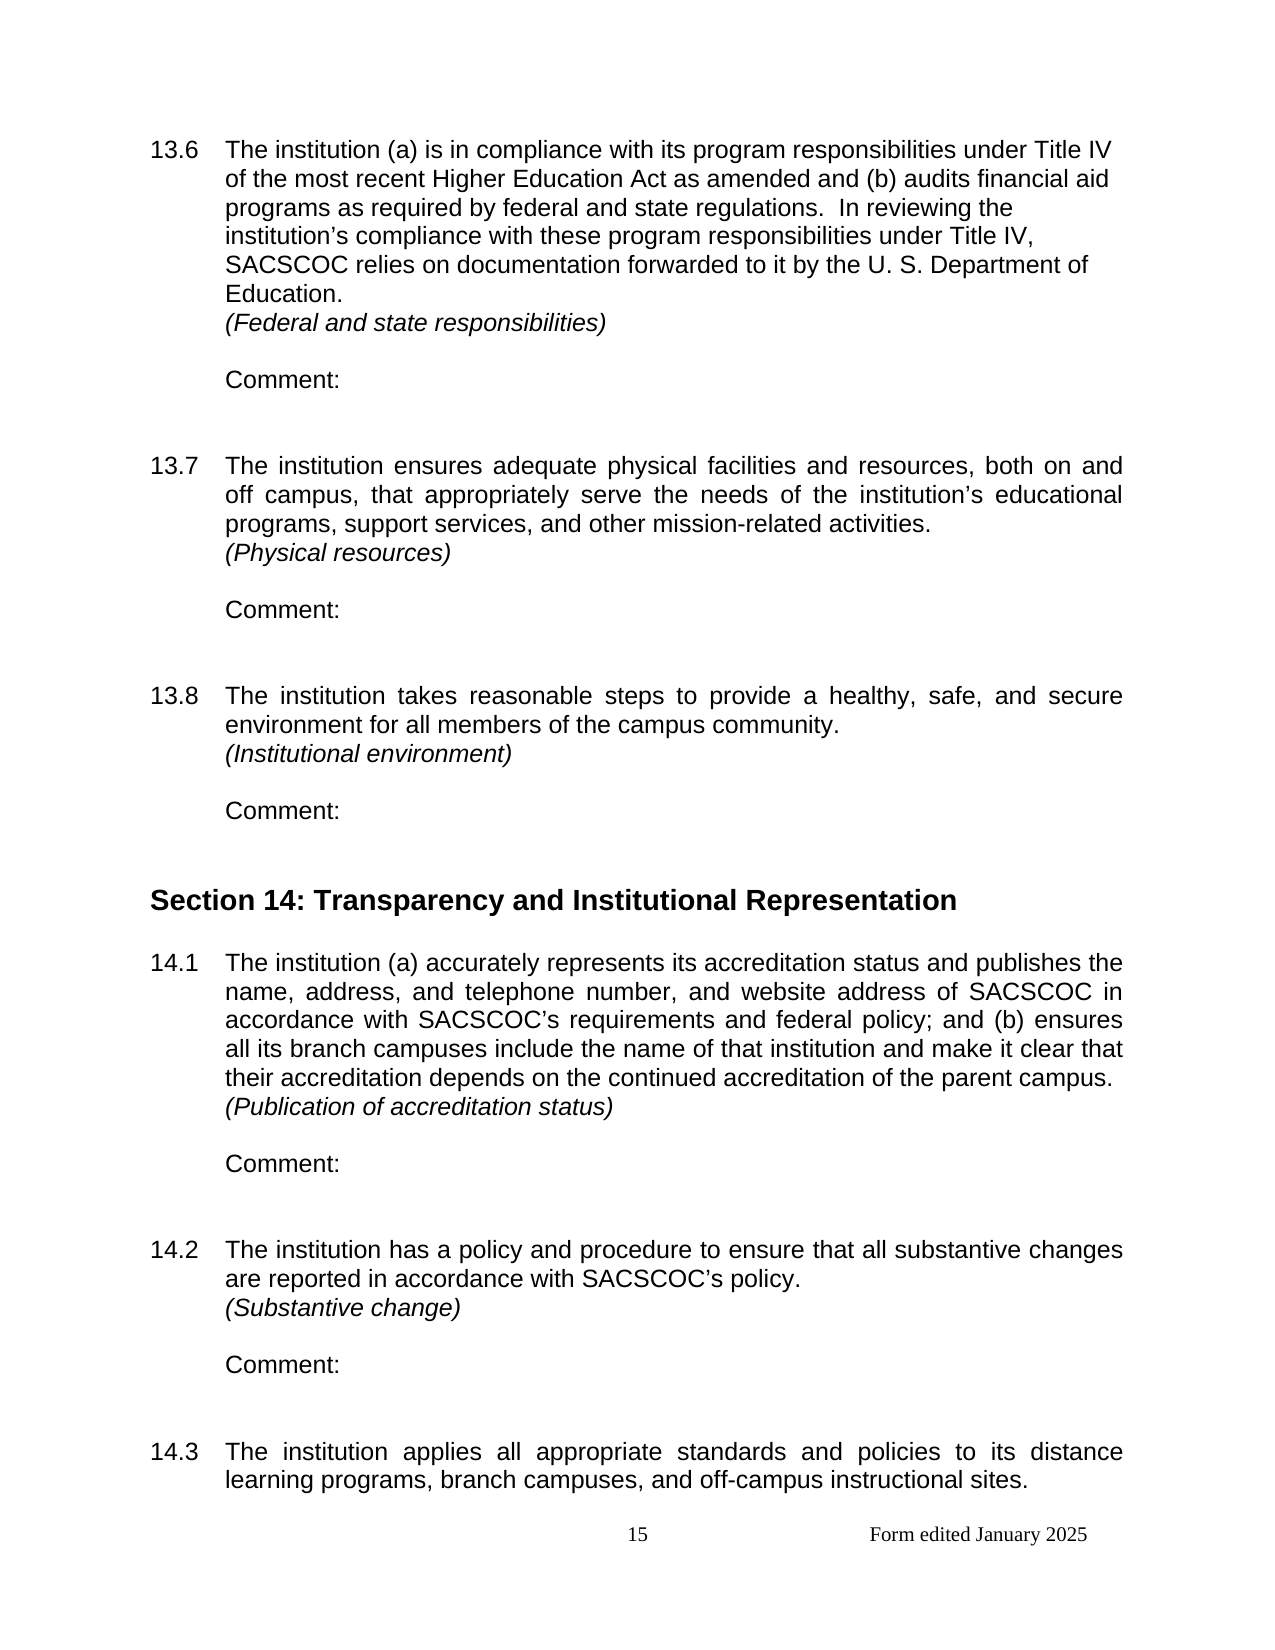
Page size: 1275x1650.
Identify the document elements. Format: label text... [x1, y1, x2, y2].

text Comment: [225, 1350, 1125, 1379]
text 14.1 The institution (a) accurately represents its accreditation status and publishes the name, address, and telephone number, and website address of SACSCOC in accordance with SACSCOC’s requirements and federal policy; and (b) ensures all its branch campuses include the name of that institution and make it clear that their accreditation depends on the continued accreditation of the parent campus. [150, 948, 1125, 1092]
text Section 14: Transparency and Institutional Representation [150, 882, 1125, 919]
text Comment: [225, 595, 1125, 624]
text (Substantive change) [225, 1293, 1125, 1322]
text (Physical resources) [225, 537, 1125, 566]
text 14.3 The institution applies all appropriate standards and policies to its distance learning programs, branch campuses, and off-campus instructional sites. [150, 1437, 1125, 1494]
text Comment: [225, 365, 1125, 394]
text 13.6 The institution (a) is in compliance with its program responsibilities under Title IV of the most recent Higher Education Act as amended and (b) audits financial aid programs as required by federal and state regulations. In reviewing the institution’s compliance with these program responsibilities under Title IV, SACSCOC relies on documentation forwarded to it by the U. S. Department of Education. [150, 135, 1125, 307]
text Comment: [225, 796, 1125, 825]
text 14.2 The institution has a policy and procedure to ensure that all substantive changes are reported in accordance with SACSCOC’s policy. [150, 1235, 1125, 1293]
text (Federal and state responsibilities) [225, 307, 1125, 336]
text 13.7 The institution ensures adequate physical facilities and resources, both on and off campus, that appropriately serve the needs of the institution’s educational programs, support services, and other mission-related activities. [150, 451, 1125, 537]
text (Institutional environment) [225, 739, 1125, 767]
text Comment: [225, 1149, 1125, 1178]
text 13.8 The institution takes reasonable steps to provide a healthy, safe, and secure environment for all members of the campus community. [150, 681, 1125, 739]
text (Publication of accreditation status) [225, 1092, 1125, 1120]
